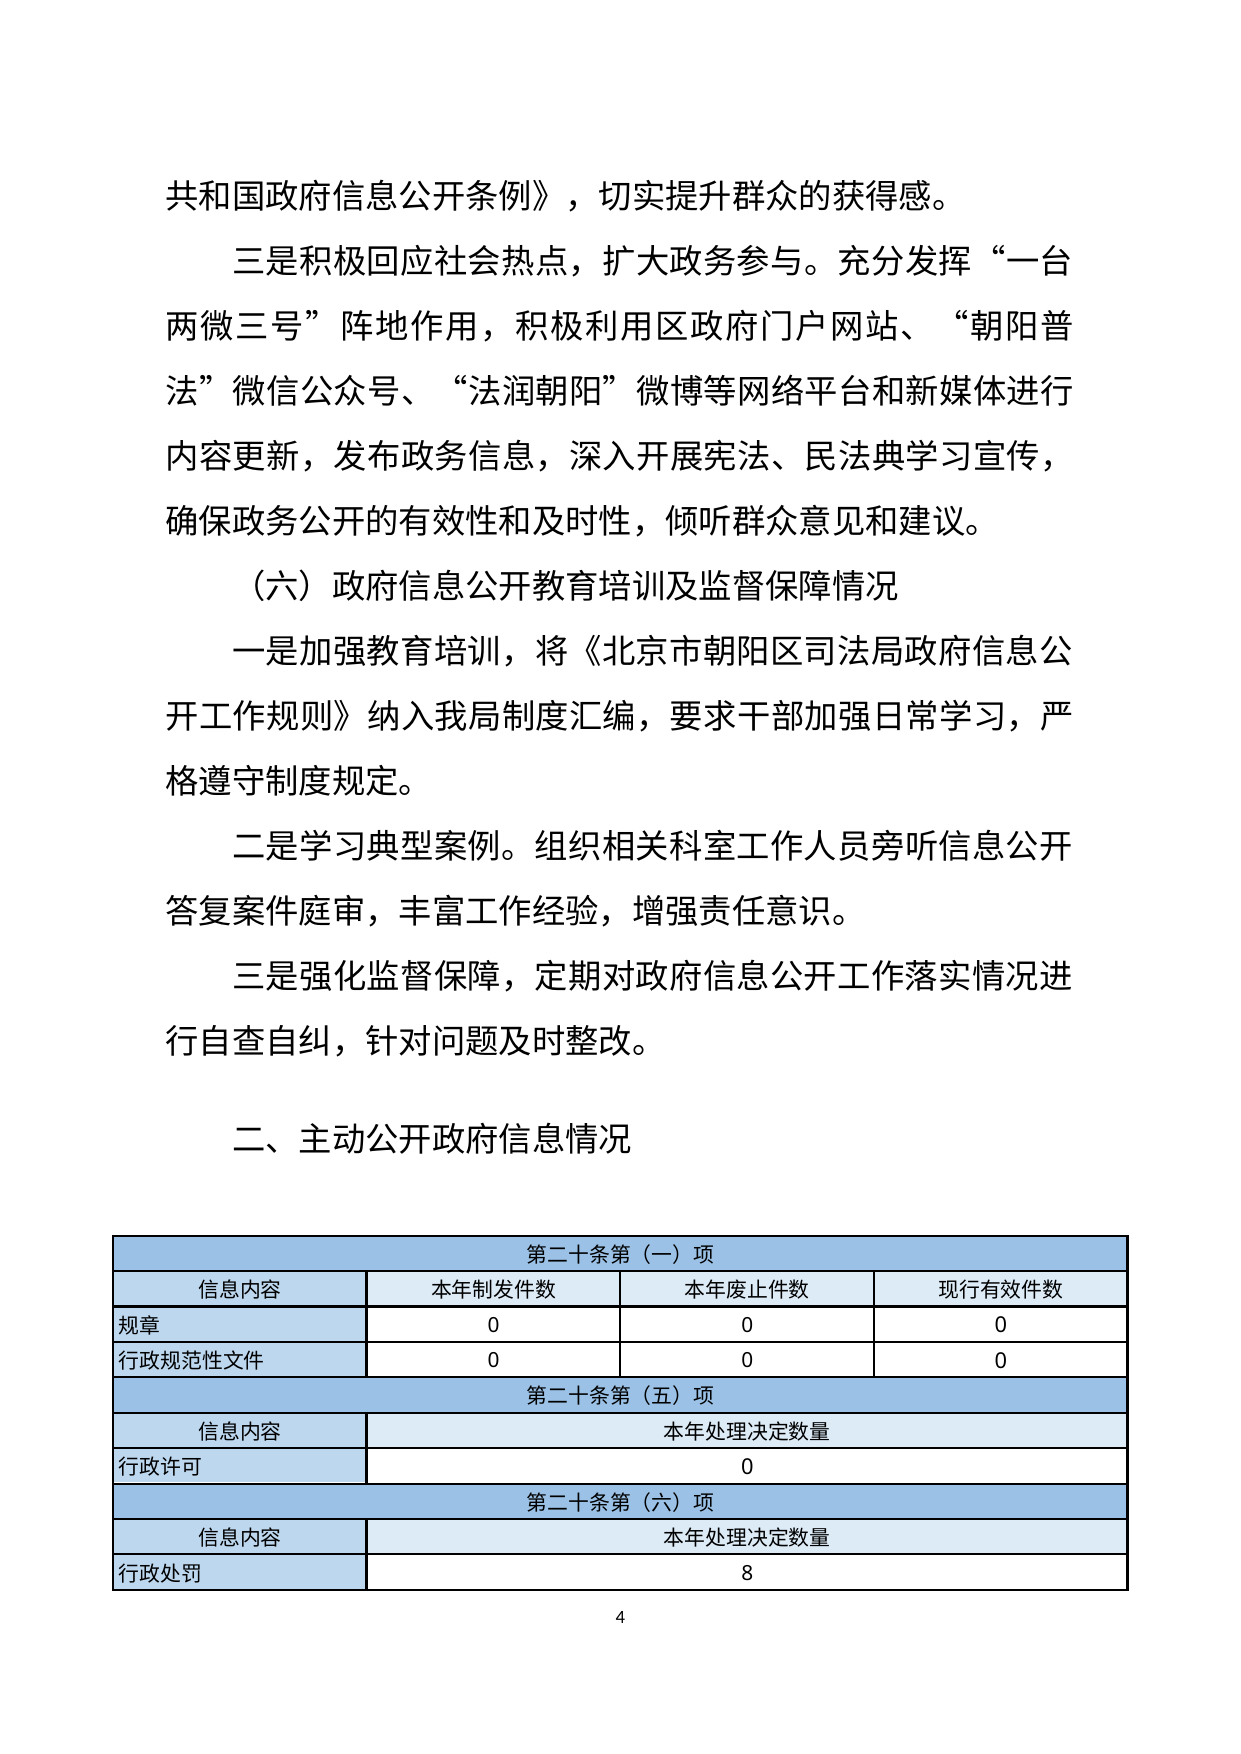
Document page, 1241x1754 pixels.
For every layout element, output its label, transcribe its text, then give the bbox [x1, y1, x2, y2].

text 二、主动公开政府信息情况 [165, 1104, 1075, 1169]
table_cell 行政许可 [114, 1449, 365, 1482]
table_cell 本年处理决定数量 [368, 1414, 1126, 1447]
table_cell 0 [368, 1308, 619, 1341]
table_cell 第二十条第（五）项 [114, 1378, 1126, 1412]
table_cell 本年处理决定数量 [368, 1520, 1126, 1553]
text 三是积极回应社会热点，扩大政务参与。充分发挥“一台两微三号”阵地作用，积极利用区政府门户网站、“朝阳普法”微信公众号、“法润朝阳”微博等网络平台和新媒体进行内容更新，发布政务信息，深入开展宪法、民法典学习宣传，确保政务公开的有效性和及时性，倾听群众意见和建议。 [165, 227, 1075, 552]
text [165, 162, 1075, 227]
text 三是强化监督保障，定期对政府信息公开工作落实情况进行自查自纠，针对问题及时整改。 [165, 942, 1075, 1072]
table_cell 0 [368, 1449, 1126, 1482]
table_cell 0 [621, 1343, 873, 1376]
table_cell 行政规范性文件 [114, 1343, 365, 1376]
table_cell 信息内容 [114, 1272, 365, 1305]
table_cell 0 [875, 1308, 1126, 1341]
table_cell 0 [621, 1308, 873, 1341]
table_header 第二十条第（一）项 [114, 1237, 1126, 1270]
table_cell 本年废止件数 [621, 1272, 873, 1305]
table_cell 0 [368, 1343, 619, 1376]
table_cell 现行有效件数 [875, 1272, 1126, 1305]
table_cell 信息内容 [114, 1520, 365, 1553]
text （六）政府信息公开教育培训及监督保障情况 [165, 552, 1075, 617]
table_cell 0 [875, 1343, 1126, 1376]
table_cell 规章 [114, 1308, 365, 1341]
table_cell 行政处罚 [114, 1555, 365, 1589]
table_cell 第二十条第（六）项 [114, 1485, 1126, 1518]
table_cell 本年制发件数 [368, 1272, 619, 1305]
text 一是加强教育培训，将《北京市朝阳区司法局政府信息公开工作规则》纳入我局制度汇编，要求干部加强日常学习，严格遵守制度规定。 [165, 617, 1075, 812]
table_cell 8 [368, 1555, 1126, 1589]
text 二是学习典型案例。组织相关科室工作人员旁听信息公开答复案件庭审，丰富工作经验，增强责任意识。 [165, 812, 1075, 942]
table_cell 信息内容 [114, 1414, 365, 1447]
